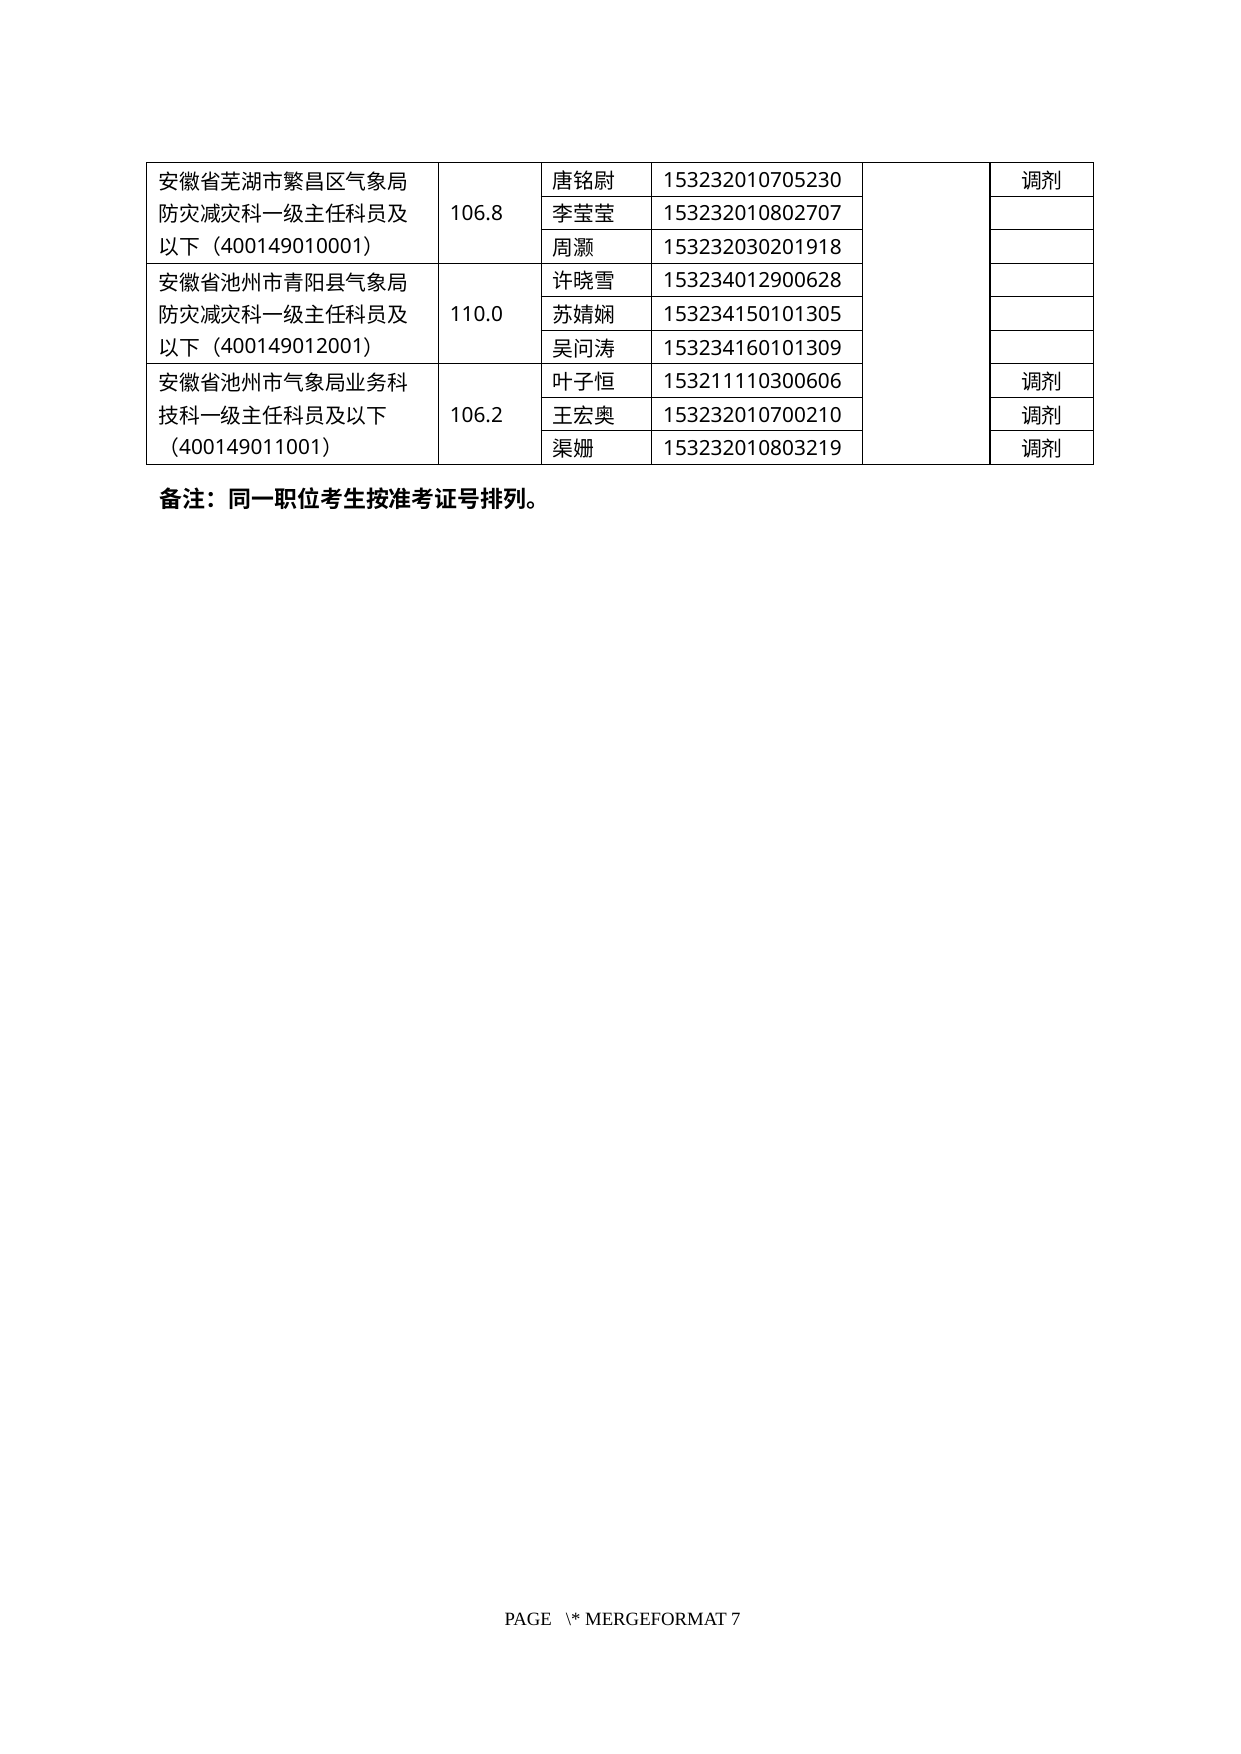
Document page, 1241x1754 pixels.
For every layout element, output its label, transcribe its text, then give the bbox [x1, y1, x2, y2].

table_cell [991, 197, 1093, 229]
table_cell 安徽省池州市气象局业务科技科一级主任科员及以下（400149011001） [147, 364, 438, 464]
table_cell 153232030201918 [652, 230, 862, 263]
table_cell 153232010705230 [652, 163, 862, 196]
table_cell 安徽省池州市青阳县气象局防灾减灾科一级主任科员及以下（400149012001） [147, 264, 438, 363]
table_cell 周灏 [542, 230, 651, 263]
table_cell 安徽省芜湖市繁昌区气象局防灾减灾科一级主任科员及以下（400149010001） [147, 163, 438, 263]
table_cell 153232010700210 [652, 398, 862, 430]
text 备注：同一职位考生按准考证号排列。 [159, 465, 1081, 530]
table_cell [991, 297, 1093, 330]
table_cell 调剂 [991, 431, 1093, 464]
table_cell 106.8 [439, 163, 541, 263]
table_cell 153234150101305 [652, 297, 862, 330]
table_cell 153234012900628 [652, 264, 862, 296]
table_cell 唐铭尉 [542, 163, 651, 196]
table_cell 153211110300606 [652, 364, 862, 397]
table_cell 苏婧娴 [542, 297, 651, 330]
table_cell 调剂 [991, 398, 1093, 430]
table_cell 许晓雪 [542, 264, 651, 296]
table_cell 吴问涛 [542, 331, 651, 363]
table_cell 渠姗 [542, 431, 651, 464]
table_cell [991, 331, 1093, 363]
table_cell 王宏奥 [542, 398, 651, 430]
table_cell 106.2 [439, 364, 541, 464]
table_cell 153232010803219 [652, 431, 862, 464]
table_cell 110.0 [439, 264, 541, 363]
table_cell 叶子恒 [542, 364, 651, 397]
table_cell 调剂 [991, 163, 1093, 196]
table_cell 调剂 [991, 364, 1093, 397]
table_cell [991, 264, 1093, 296]
table_cell [991, 230, 1093, 263]
table_cell 李莹莹 [542, 197, 651, 229]
table_cell 153234160101309 [652, 331, 862, 363]
table_cell 153232010802707 [652, 197, 862, 229]
